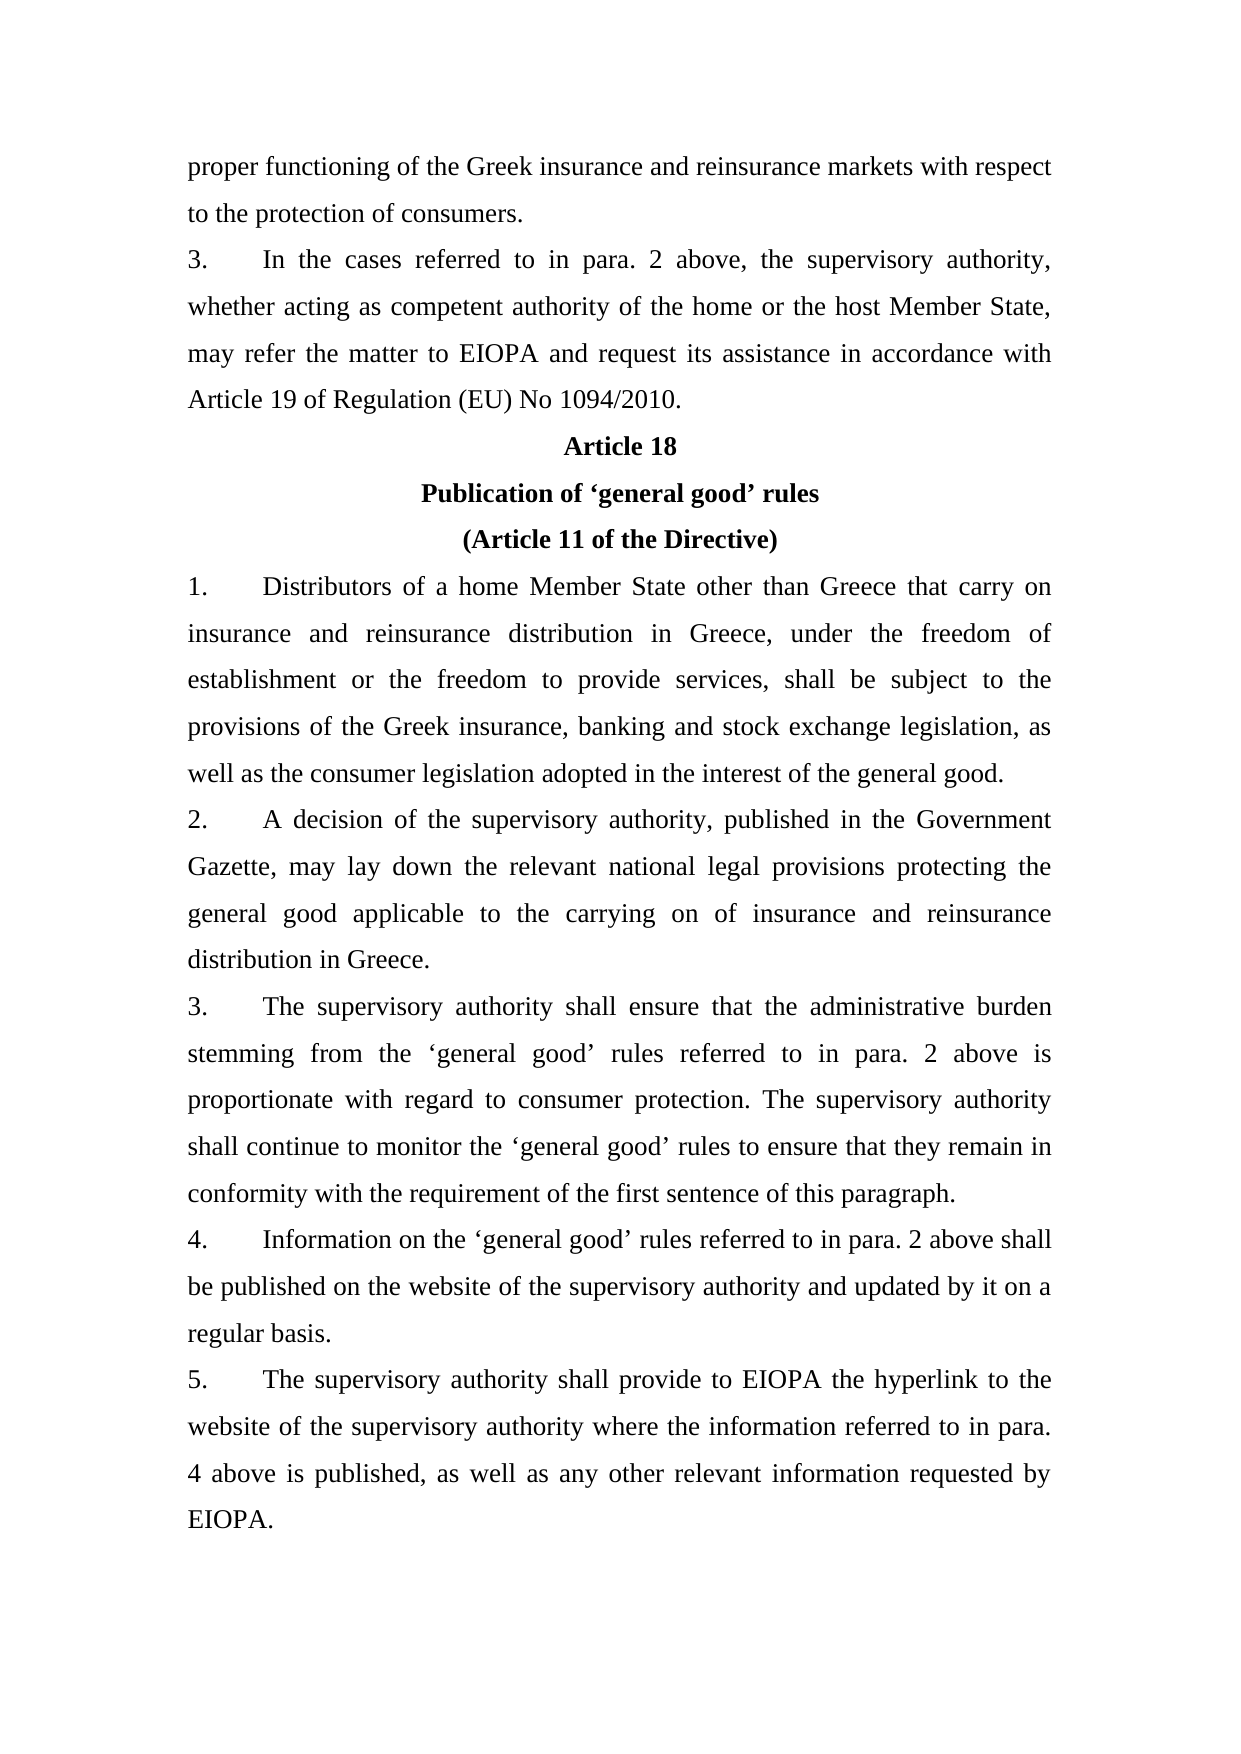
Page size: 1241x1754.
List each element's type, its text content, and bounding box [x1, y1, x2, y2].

text (Article 11 of the Directive) [187, 523, 1053, 554]
text 2. A decision of the supervisory authority, published in the Government Gazette, may lay down the relevant national legal provisions protecting the general good applicable to the carrying on of insurance and reinsurance distribution in Greece. [187, 803, 1053, 974]
text 5. The supervisory authority shall provide to EIOPA the hyperlink to the website of the supervisory authority where the information referred to in para. 4 above is published, as well as any other relevant information requested by EIOPA. [187, 1363, 1053, 1534]
text Publication of ‘general good’ rules [187, 477, 1053, 508]
text 1. Distributors of a home Member State other than Greece that carry on insurance and reinsurance distribution in Greece, under the freedom of establishment or the freedom to provide services, shall be subject to the provisions of the Greek insurance, banking and stock exchange legislation, as well as the consumer legislation adopted in the interest of the general good. [187, 570, 1053, 788]
text 3. The supervisory authority shall ensure that the administrative burden stemming from the ‘general good’ rules referred to in para. 2 above is proportionate with regard to consumer protection. The supervisory authority shall continue to monitor the ‘general good’ rules to ensure that they remain in conformity with the requirement of the first sentence of this paragraph. [187, 990, 1053, 1208]
text 3. In the cases referred to in para. 2 above, the supervisory authority, whether acting as competent authority of the home or the host Member State, may refer the matter to EIOPA and request its assistance in accordance with Article 19 of Regulation (EU) No 1094/2010. [187, 243, 1053, 414]
text 4. Information on the ‘general good’ rules referred to in para. 2 above shall be published on the website of the supervisory authority and updated by it on a regular basis. [187, 1223, 1053, 1348]
text Article 18 [187, 430, 1053, 461]
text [187, 150, 1053, 228]
